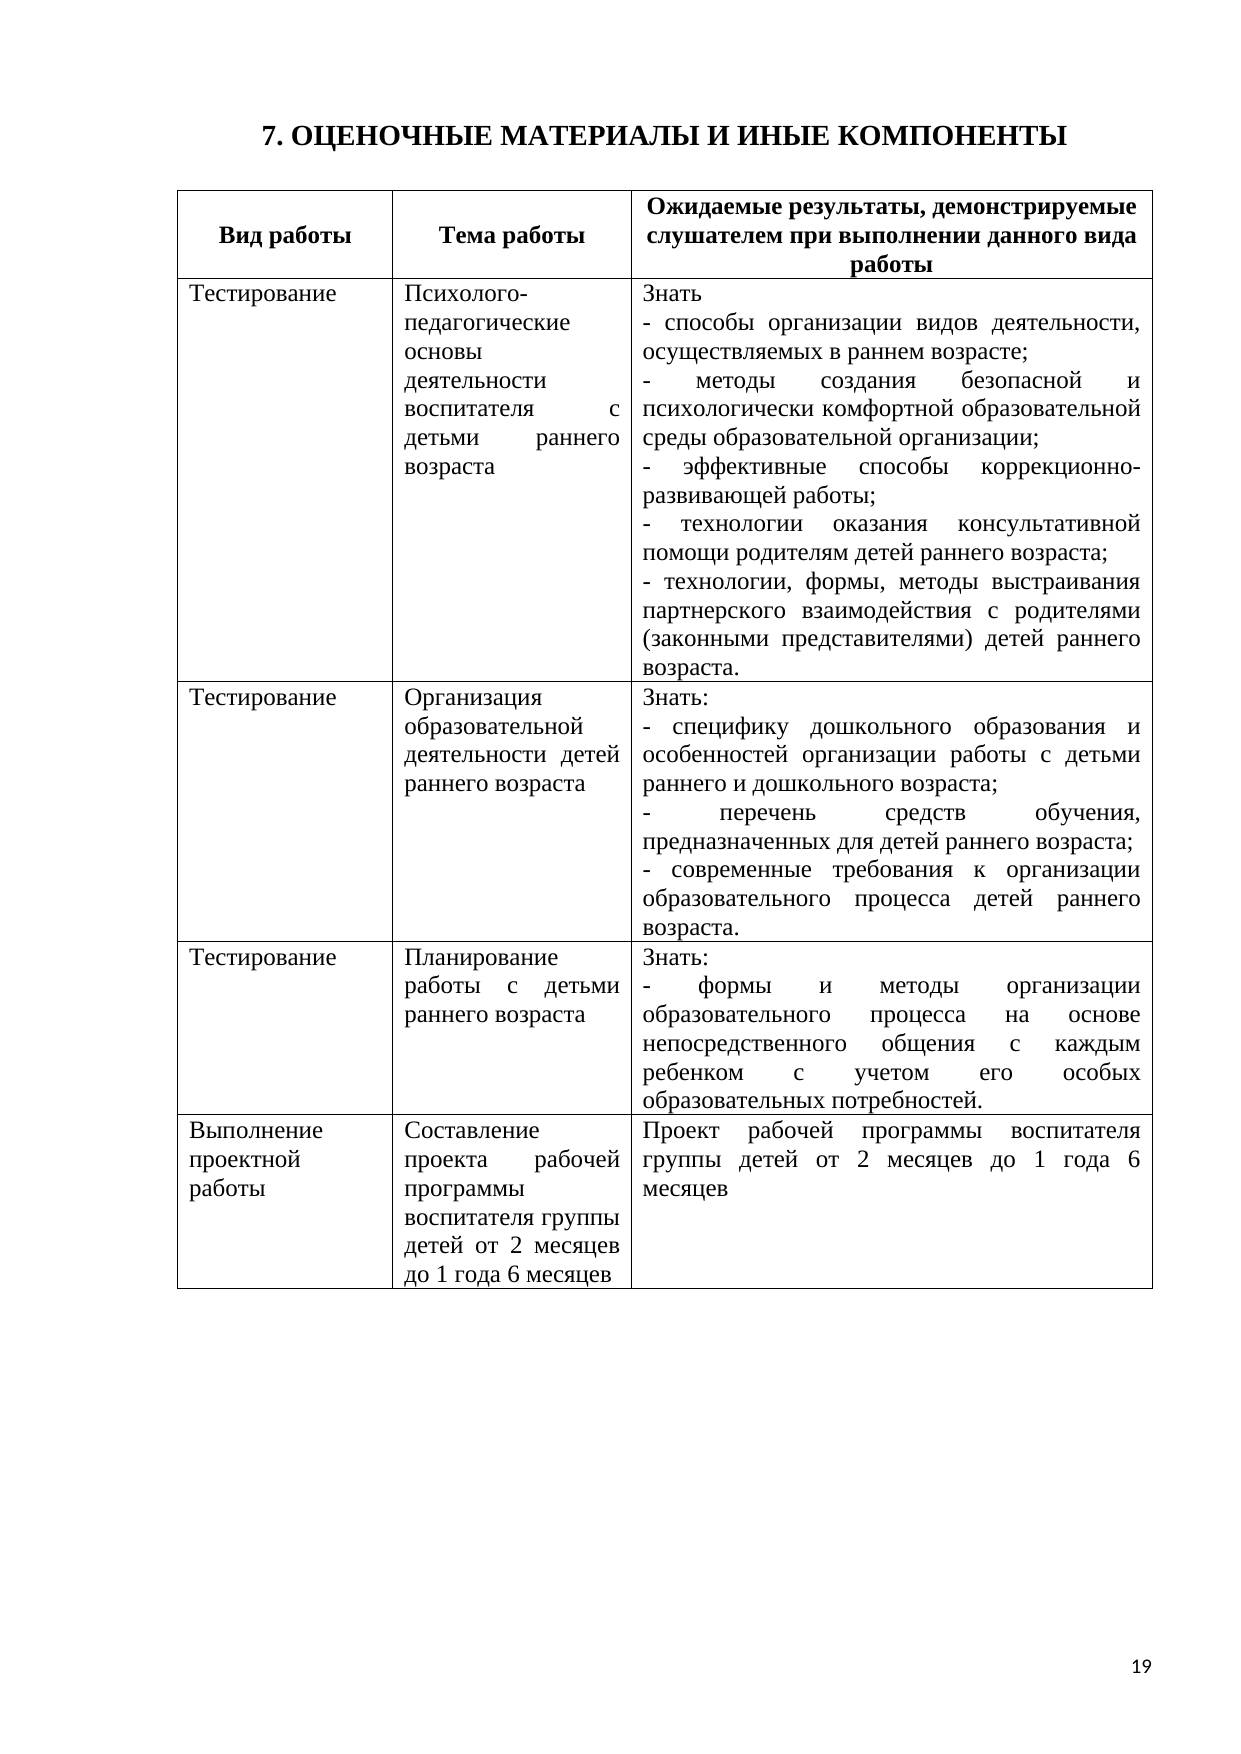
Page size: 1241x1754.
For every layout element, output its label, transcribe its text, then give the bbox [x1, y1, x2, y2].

table_cell Психолого-педагогические основы деятельности воспитателя с детьми раннего возраста [393, 279, 631, 681]
table_cell Составление проекта рабочей программы воспитателя группы детей от 2 месяцев до 1 года 6 месяцев [393, 1115, 631, 1288]
table_cell Тестирование [178, 942, 392, 1114]
table_header Тема работы [393, 191, 631, 277]
table_cell Тестирование [178, 279, 392, 681]
table_header Ожидаемые результаты, демонстрируемые слушателем при выполнении данного вида работы [632, 191, 1152, 277]
table_cell Тестирование [178, 682, 392, 941]
table_cell Знать - способы организации видов деятельности, осуществляемых в раннем возрасте; - методы создания безопасной и психологически комфортной образовательной среды образовательной организации; - эффективные способы коррекционно-развивающей работы; - технологии оказания консультативной помощи родителям детей раннего возраста; - технологии, формы, методы выстраивания партнерского взаимодействия с родителями (законными представителями) детей раннего возраста. [632, 279, 1152, 681]
table_cell Выполнение проектной работы [178, 1115, 392, 1288]
subtitle 7. ОЦЕНОЧНЫЕ МАТЕРИАЛЫ И ИНЫЕ КОМПОНЕНТЫ [177, 118, 1152, 152]
table_cell Проект рабочей программы воспитателя группы детей от 2 месяцев до 1 года 6 месяцев [632, 1115, 1152, 1288]
table_header Вид работы [178, 191, 392, 277]
table_cell Знать: - специфику дошкольного образования и особенностей организации работы с детьми раннего и дошкольного возраста; - перечень средств обучения, предназначенных для детей раннего возраста; - современные требования к организации образовательного процесса детей раннего возраста. [632, 682, 1152, 941]
table_cell Планирование работы с детьми раннего возраста [393, 942, 631, 1114]
table_cell Организация образовательной деятельности детей раннего возраста [393, 682, 631, 941]
table_cell Знать: - формы и методы организации образовательного процесса на основе непосредственного общения с каждым ребенком с учетом его особых образовательных потребностей. [632, 942, 1152, 1114]
